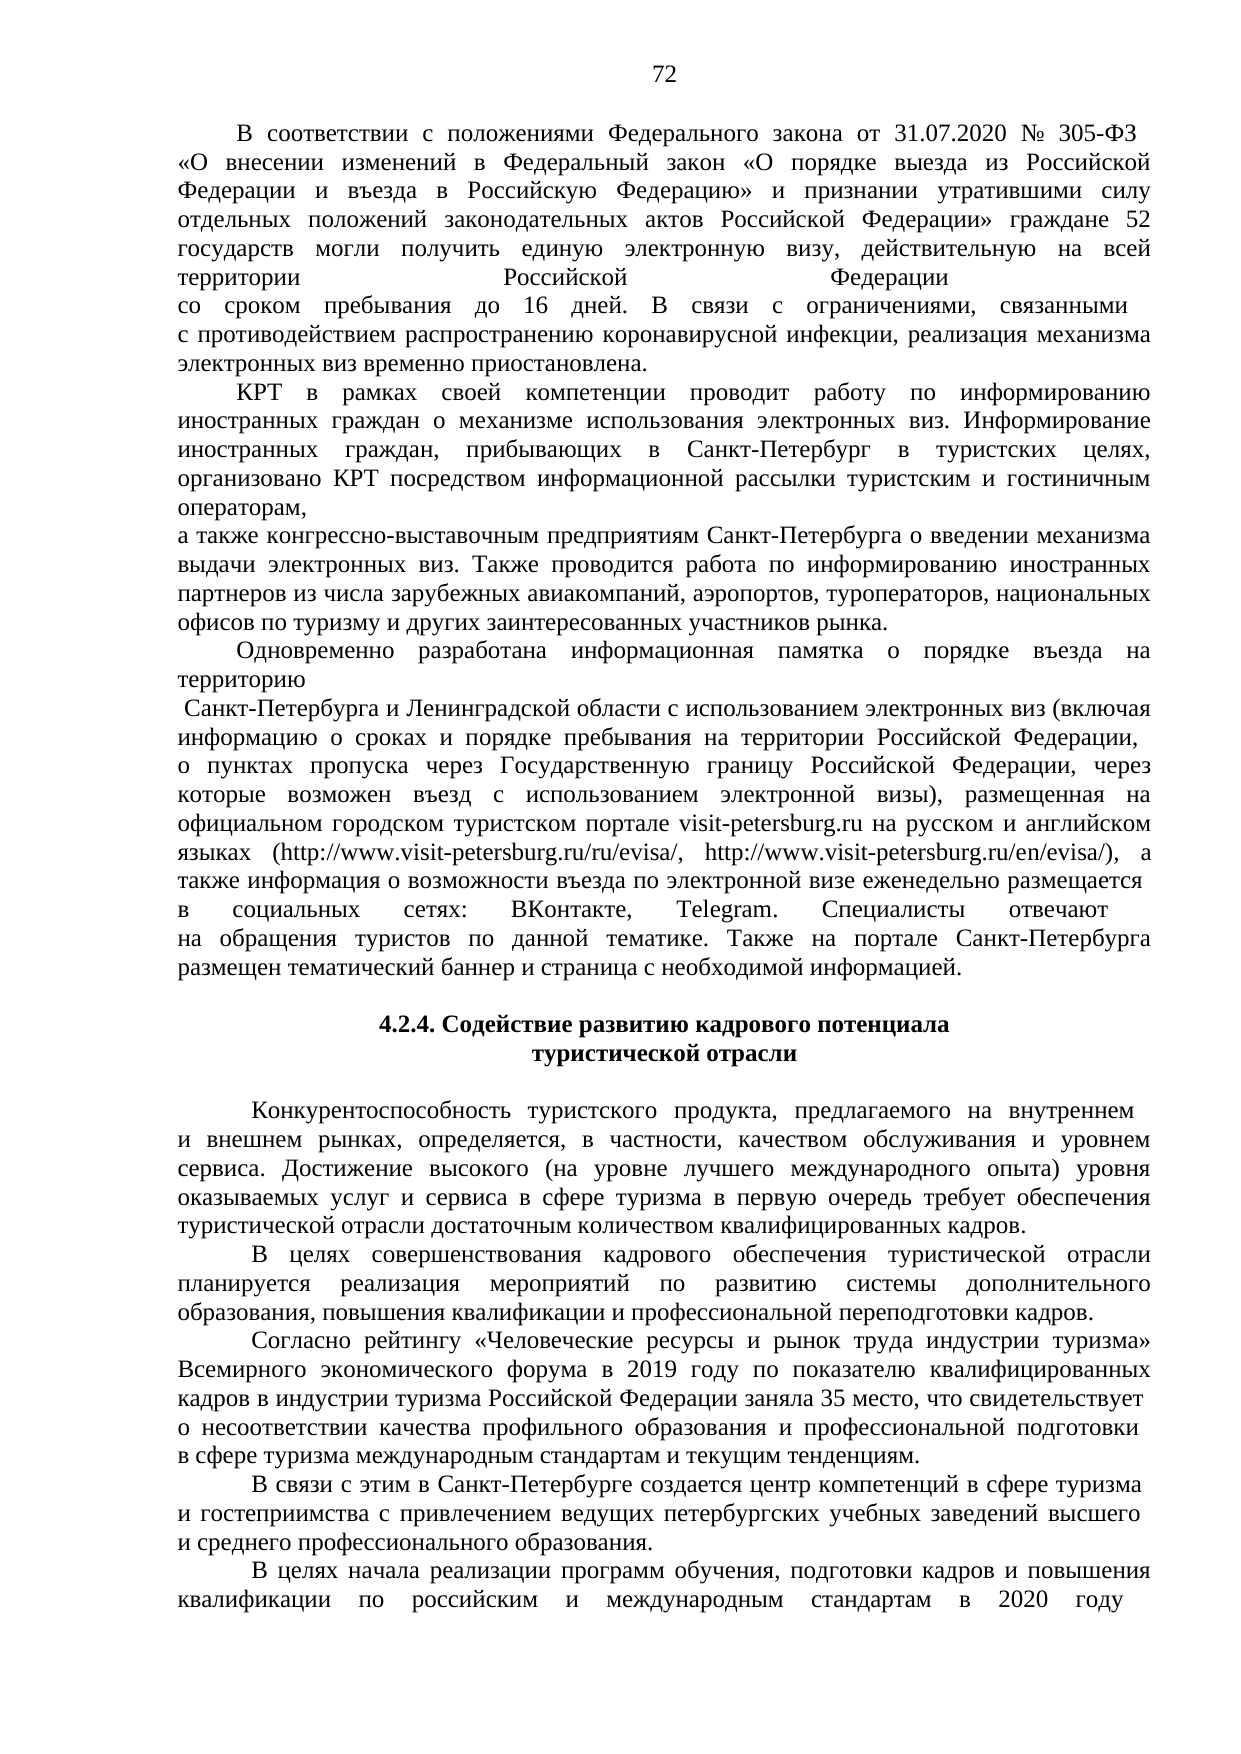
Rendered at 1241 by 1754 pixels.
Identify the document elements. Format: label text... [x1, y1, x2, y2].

title Согласно рейтингу «Человеческие ресурсы и рынок труда индустрии туризма» Всемирного экономического форума в 2019 году по показателю квалифицированных кадров в индустрии туризма Российской Федерации заняла 35 место, что свидетельствует о несоответствии качества профильного образования и профессиональной подготовки в сфере туризма международным стандартам и текущим тенденциям. [177, 1326, 1152, 1469]
title туристической отрасли [177, 1038, 1152, 1067]
title Конкурентоспособность туристского продукта, предлагаемого на внутреннем и внешнем рынках, определяется, в частности, качеством обслуживания и уровнем сервиса. Достижение высокого (на уровне лучшего международного опыта) уровня оказываемых услуг и сервиса в сфере туризма в первую очередь требует обеспечения туристической отрасли достаточным количеством квалифицированных кадров. [177, 1096, 1152, 1239]
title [177, 1556, 1152, 1613]
title 4.2.4. Содействие развитию кадрового потенциала [177, 1009, 1152, 1038]
title В целях совершенствования кадрового обеспечения туристической отрасли планируется реализация мероприятий по развитию системы дополнительного образования, повышения квалификации и профессиональной переподготовки кадров. [177, 1239, 1152, 1326]
text КРТ в рамках своей компетенции проводит работу по информированию иностранных граждан о механизме использования электронных виз. Информирование иностранных граждан, прибывающих в Санкт-Петербург в туристских целях, организовано КРТ посредством информационной рассылки туристским и гостиничным операторам, а также конгрессно-выставочным предприятиям Санкт-Петербурга о введении механизма выдачи электронных виз. Также проводится работа по информированию иностранных партнеров из числа зарубежных авиакомпаний, аэропортов, туроператоров, национальных офисов по туризму и других заинтересованных участников рынка. [177, 377, 1152, 636]
text Одновременно разработана информационная памятка о порядке въезда на территорию Санкт-Петербурга и Ленинградской области с использованием электронных виз (включая информацию о сроках и порядке пребывания на территории Российской Федерации, о пунктах пропуска через Государственную границу Российской Федерации, через которые возможен въезд с использованием электронной визы), размещенная на официальном городском туристском портале visit-petersburg.ru на русском и английском языках (http://www.visit-petersburg.ru/ru/evisa/, http://www.visit-petersburg.ru/en/evisa/), а также информация о возможности въезда по электронной визе еженедельно размещается в социальных сетях: ВКонтакте, Telegram. Специалисты отвечают на обращения туристов по данной тематике. Также на портале Санкт-Петербурга размещен тематический баннер и страница с необходимой информацией. [177, 636, 1152, 981]
title В связи с этим в Санкт-Петербурге создается центр компетенций в сфере туризма и гостеприимства с привлечением ведущих петербургских учебных заведений высшего и среднего профессионального образования. [177, 1469, 1152, 1556]
text В соответствии с положениями Федерального закона от 31.07.2020 № 305-ФЗ «О внесении изменений в Федеральный закон «О порядке выезда из Российской Федерации и въезда в Российскую Федерацию» и признании утратившими силу отдельных положений законодательных актов Российской Федерации» граждане 52 государств могли получить единую электронную визу, действительную на всей территории Российской Федерации со сроком пребывания до 16 дней. В связи с ограничениями, связанными с противодействием распространению коронавирусной инфекции, реализация механизма электронных виз временно приостановлена. [177, 118, 1152, 377]
